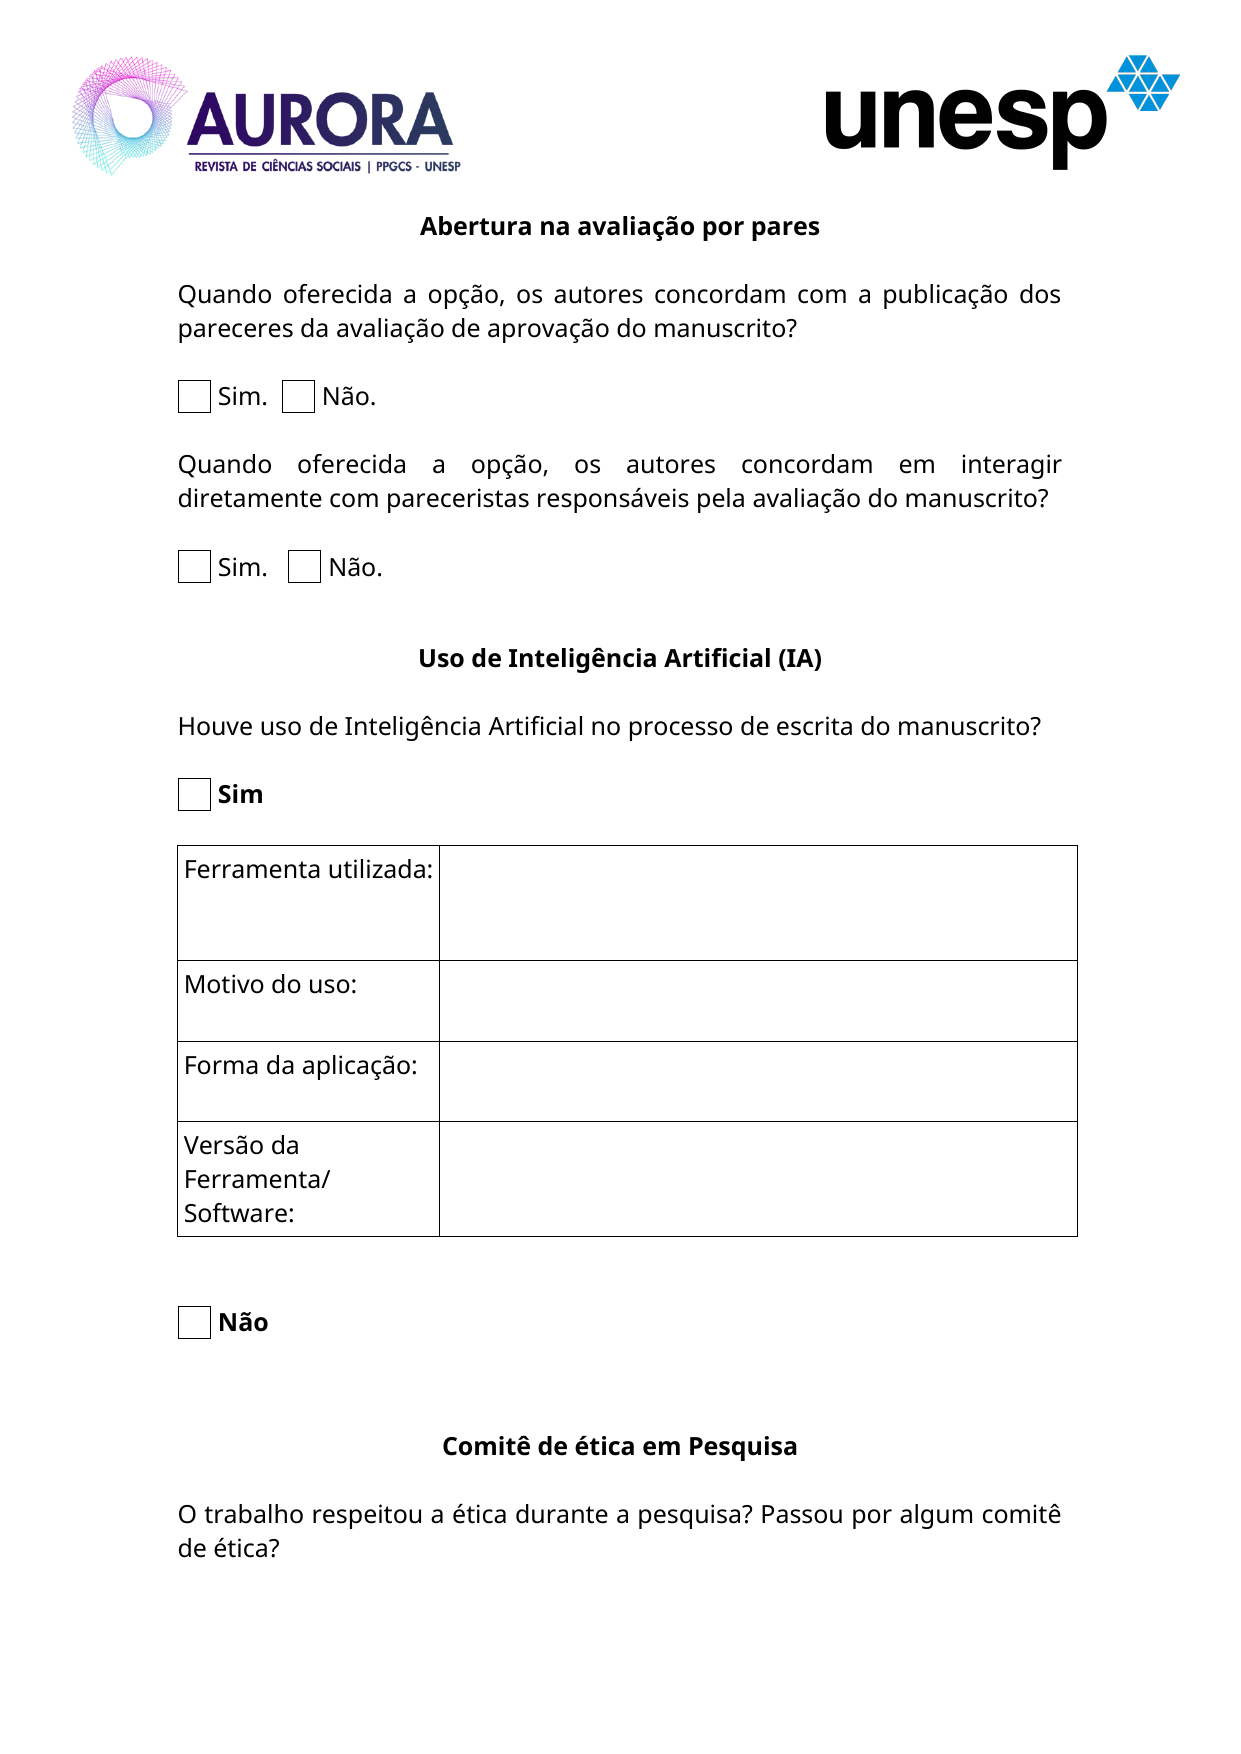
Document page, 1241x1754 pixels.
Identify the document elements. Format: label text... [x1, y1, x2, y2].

table_cell Forma da aplicação: [178, 1042, 439, 1121]
text Abertura na avaliação por pares [177, 209, 1063, 243]
text Quando oferecida a opção, os autores concordam em interagir diretamente com pareceristas responsáveis pela avaliação do manuscrito? [177, 447, 1063, 515]
picture [55, 52, 477, 180]
picture [823, 52, 1183, 173]
table_header Ferramenta utilizada: [178, 846, 439, 960]
table_cell [440, 1122, 1077, 1236]
table_cell Motivo do uso: [178, 961, 439, 1041]
text O trabalho respeitou a ética durante a pesquisa? Passou por algum comitê de ética? [177, 1497, 1063, 1565]
text Uso de Inteligência Artificial (IA) [177, 641, 1063, 675]
table_cell [440, 961, 1077, 1041]
text Sim. Não. [177, 549, 1063, 583]
table_cell Versão da Ferramenta/ Software: [178, 1122, 439, 1236]
table_header [440, 846, 1077, 960]
text Sim. Não. [177, 379, 1063, 413]
text Comitê de ética em Pesquisa [177, 1429, 1063, 1463]
text Houve uso de Inteligência Artificial no processo de escrita do manuscrito? [177, 709, 1063, 743]
text Quando oferecida a opção, os autores concordam com a publicação dos pareceres da avaliação de aprovação do manuscrito? [177, 277, 1063, 345]
table_cell [440, 1042, 1077, 1121]
text Não [177, 1305, 1063, 1339]
text Sim [177, 777, 1063, 811]
